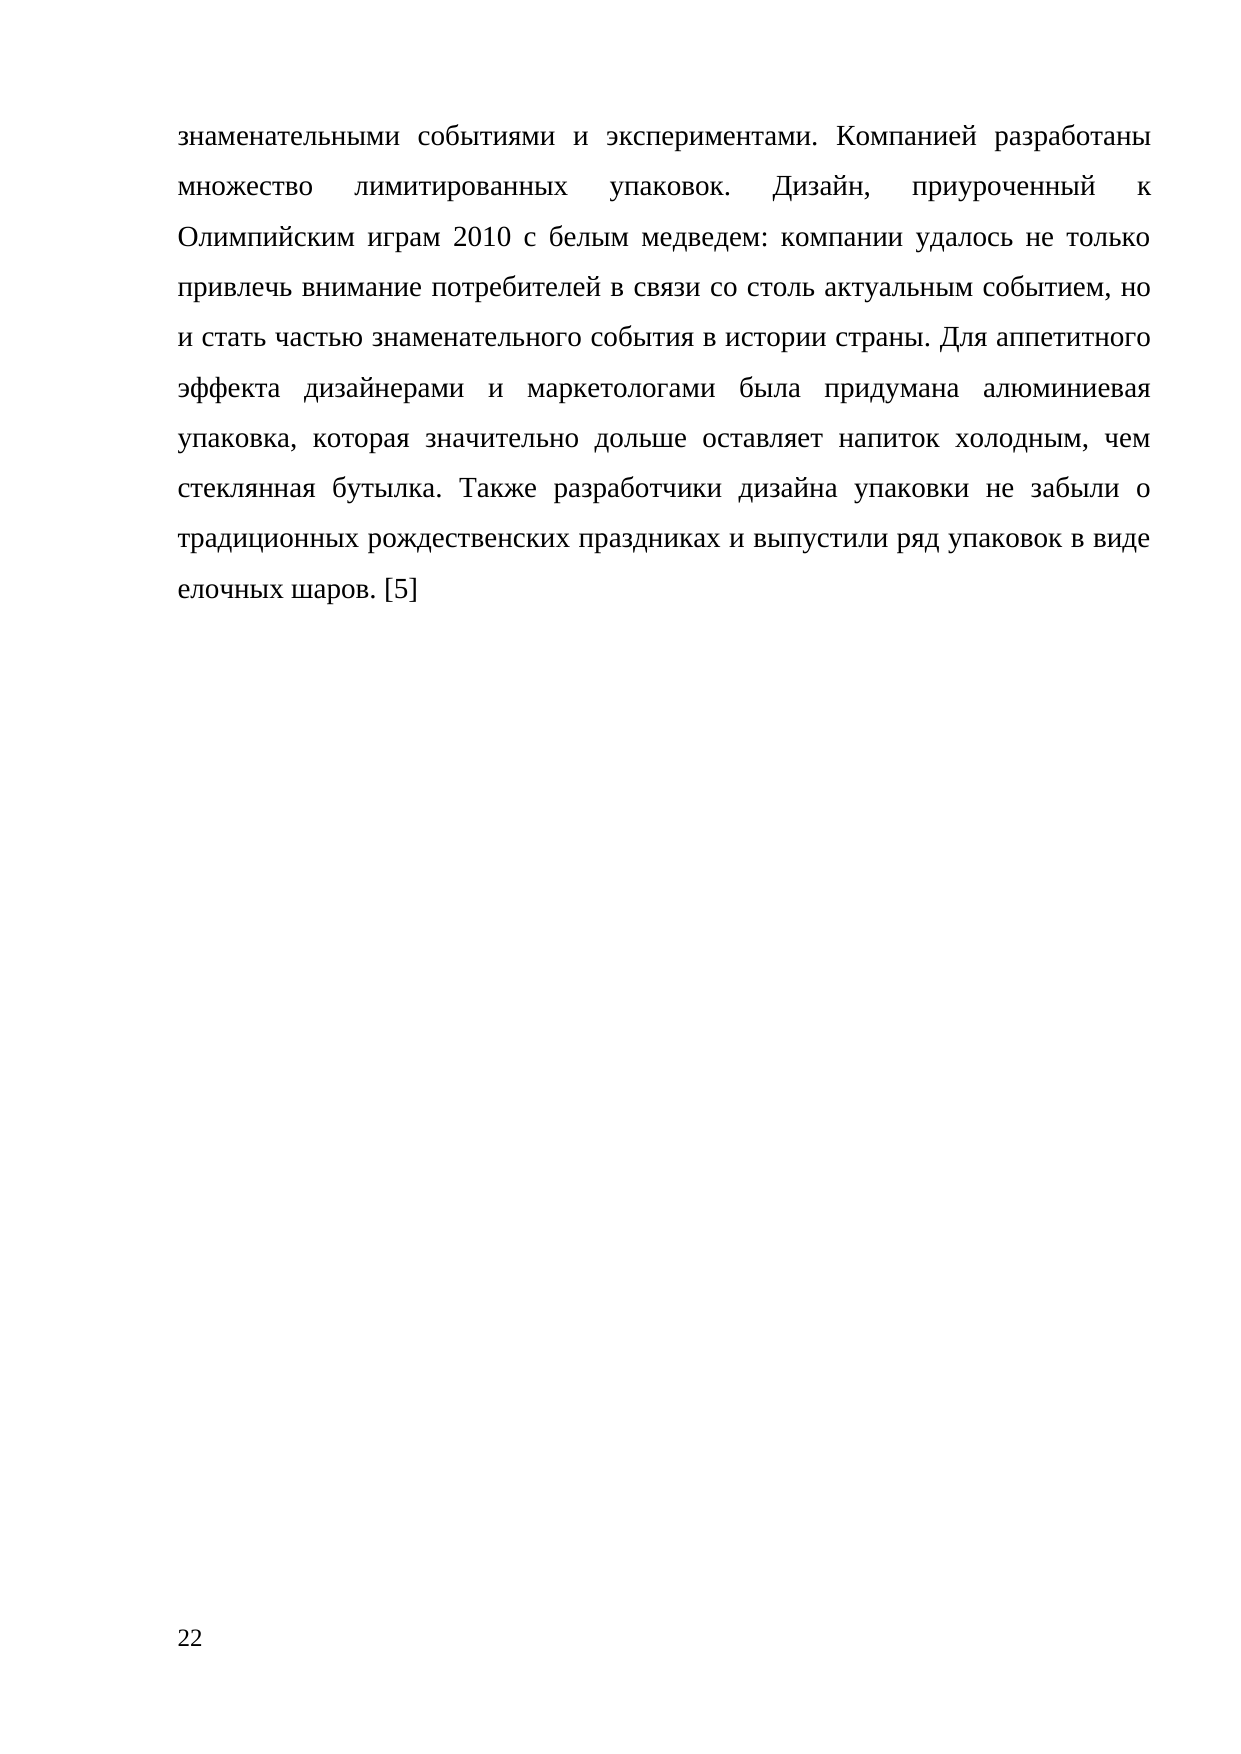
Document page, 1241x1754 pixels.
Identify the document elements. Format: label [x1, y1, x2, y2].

text [177, 118, 1152, 604]
